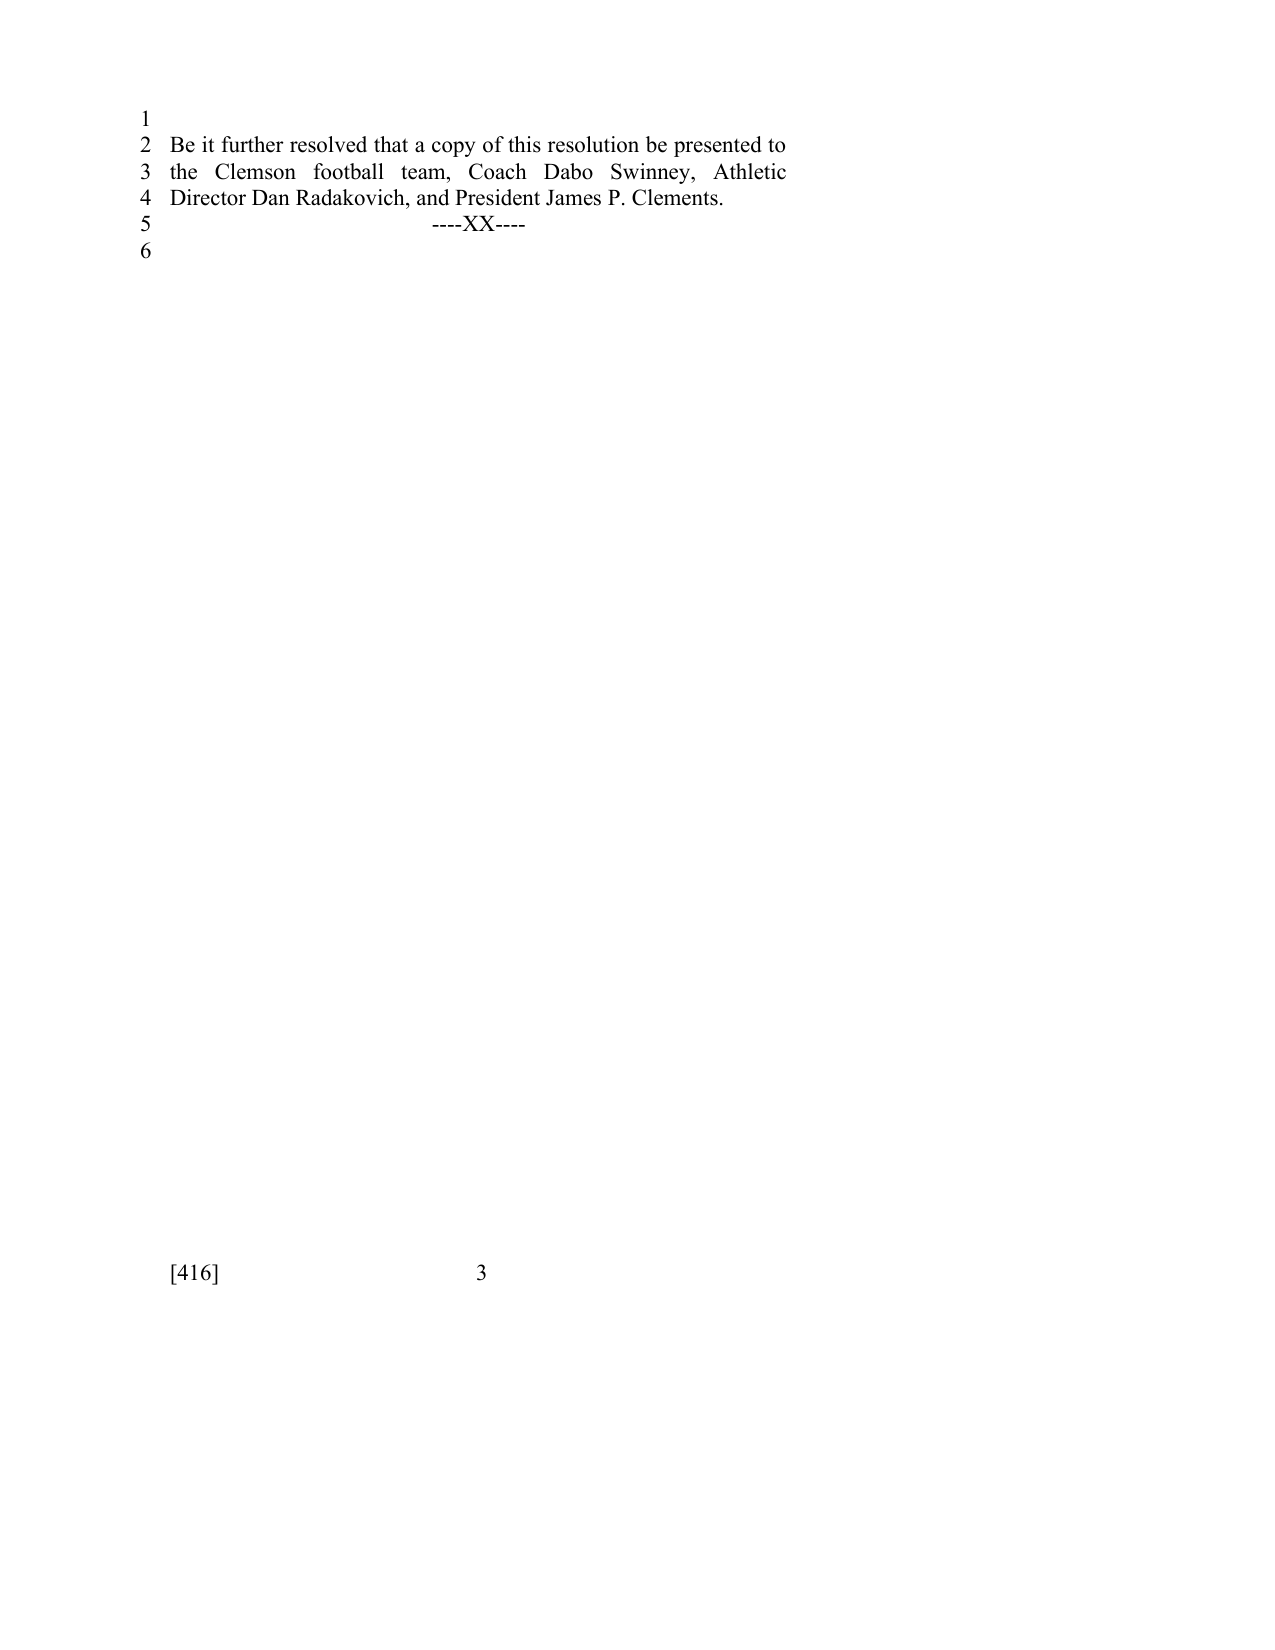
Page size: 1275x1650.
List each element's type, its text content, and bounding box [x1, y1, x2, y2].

text Be it further resolved that a copy of this resolution be presented to the Clemson football team, Coach Dabo Swinney, Athletic Director Dan Radakovich, and President James P. Clements. [169, 131, 787, 210]
text ----XX---- [169, 210, 787, 237]
